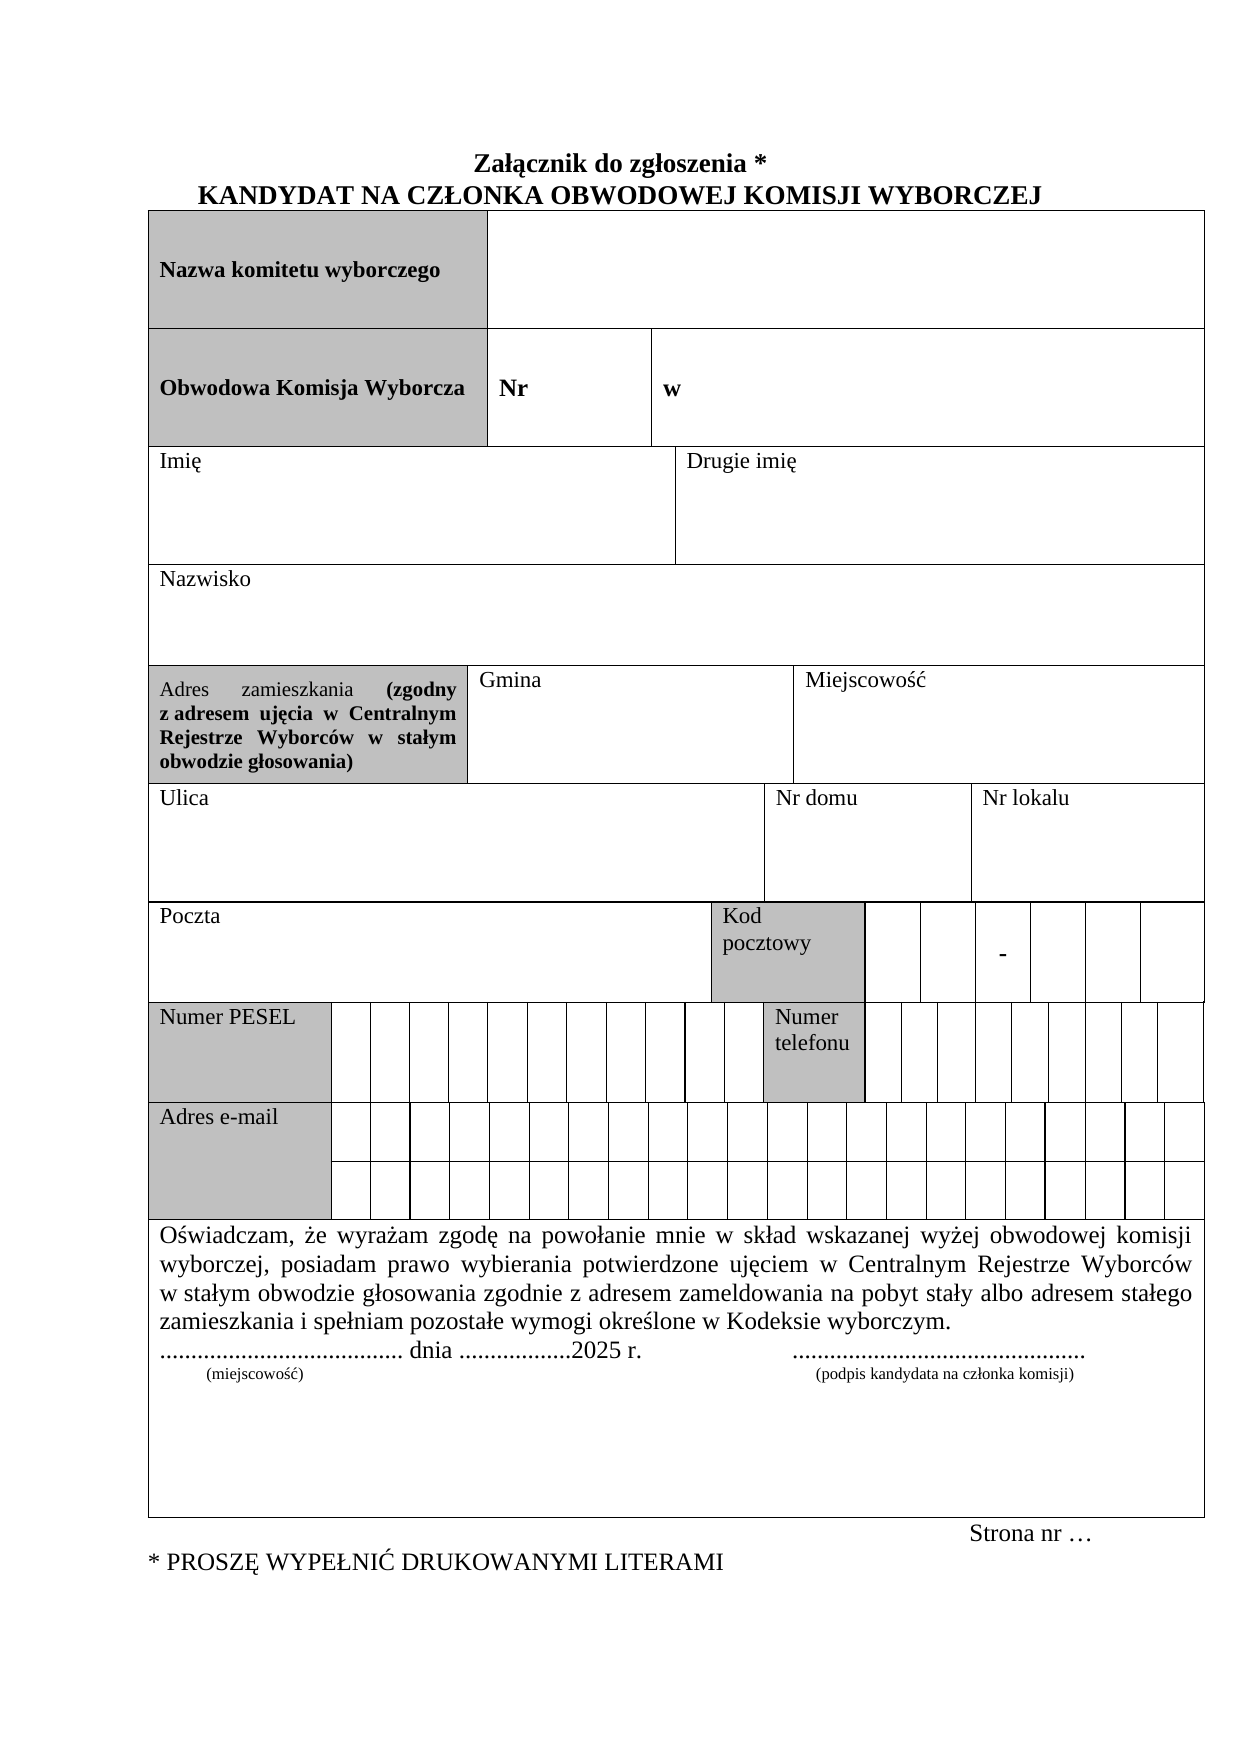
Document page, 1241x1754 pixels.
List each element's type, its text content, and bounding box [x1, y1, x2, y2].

table_cell Numer telefonu [764, 1003, 864, 1102]
table_cell [528, 1003, 566, 1102]
table_cell [1086, 1003, 1121, 1102]
table_cell [1165, 1162, 1204, 1219]
table_cell [1006, 1162, 1044, 1219]
table_cell [902, 1003, 937, 1102]
table_cell [449, 1003, 487, 1102]
table_cell Gmina [468, 666, 793, 783]
table_cell [569, 1162, 608, 1219]
table_cell [1049, 1003, 1085, 1102]
table_cell [887, 1103, 926, 1161]
text * PROSZĘ WYPEŁNIĆ DRUKOWANYMI LITERAMI [148, 1547, 1093, 1575]
table_cell [609, 1162, 648, 1219]
table_cell [966, 1103, 1005, 1161]
table_cell [1012, 1003, 1048, 1102]
table_cell Nazwisko [149, 565, 1204, 665]
table_cell [1165, 1103, 1204, 1161]
table_cell [490, 1103, 529, 1161]
table_cell [567, 1003, 606, 1102]
table_cell w [652, 329, 1204, 446]
table_cell [371, 1103, 409, 1161]
text Załącznik do zgłoszenia * [148, 148, 1093, 179]
table_cell Drugie imię [676, 447, 1204, 564]
table_cell [866, 1003, 901, 1102]
table_cell - [976, 903, 1030, 1002]
table_cell [1046, 1162, 1085, 1219]
table_cell Imię [149, 447, 675, 564]
table_cell [887, 1162, 926, 1219]
table_cell [371, 1162, 409, 1219]
table_header [488, 211, 1204, 328]
table_cell [1031, 903, 1085, 1002]
text KANDYDAT NA CZŁONKA OBWODOWEJ KOMISJI WYBORCZEJ [148, 179, 1093, 210]
table_cell [728, 1162, 767, 1219]
table_cell Adres zamieszkania (zgodny z adresem ujęcia w Centralnym Rejestrze Wyborców w stałym obwodzie głosowania) [149, 666, 467, 783]
table_cell [569, 1103, 608, 1161]
table_cell [976, 1003, 1011, 1102]
table_cell [1126, 1103, 1164, 1161]
table_cell [866, 903, 920, 1002]
table_cell [927, 1162, 965, 1219]
table_cell [688, 1162, 727, 1219]
table_cell [966, 1162, 1005, 1219]
table_cell [530, 1162, 568, 1219]
table_cell [450, 1162, 489, 1219]
table_cell [490, 1162, 529, 1219]
table_cell [332, 1003, 370, 1102]
table_cell [728, 1103, 767, 1161]
table_cell Kod pocztowy [712, 903, 864, 1002]
table_cell [649, 1103, 687, 1161]
table_cell Nr domu [765, 784, 971, 901]
table_cell [927, 1103, 965, 1161]
table_cell Nr [488, 329, 651, 446]
table_cell [1046, 1103, 1085, 1161]
table_cell [808, 1162, 846, 1219]
table_cell [371, 1003, 409, 1102]
text Strona nr … [148, 1518, 1093, 1547]
table_cell [921, 903, 975, 1002]
table_cell [411, 1162, 449, 1219]
table_header Nazwa komitetu wyborczego [149, 211, 487, 328]
table_cell [1086, 1103, 1124, 1161]
table_cell [1141, 903, 1204, 1002]
table_cell [450, 1103, 489, 1161]
table_cell [332, 1162, 370, 1219]
table_cell [847, 1103, 886, 1161]
table_cell [530, 1103, 568, 1161]
table_cell Ulica [149, 784, 764, 901]
table_cell [938, 1003, 975, 1102]
table_cell [609, 1103, 648, 1161]
table_cell Adres e-mail [149, 1103, 331, 1219]
table_cell Oświadczam, że wyrażam zgodę na powołanie mnie w skład wskazanej wyżej obwodowej komisji wyborczej, posiadam prawo wybierania potwierdzone ujęciem w Centralnym Rejestrze Wyborców w stałym obwodzie głosowania zgodnie z adresem zameldowania na pobyt stały albo adresem stałego zamieszkania i spełniam pozostałe wymogi określone w Kodeksie wyborczym. ....................................... dnia ..................2025 r. ............................................... (miejscowość) (podpis kandydata na członka komisji) [149, 1220, 1204, 1517]
table_cell [1006, 1103, 1044, 1161]
table_cell [332, 1103, 370, 1161]
table_cell [768, 1162, 807, 1219]
table_cell [410, 1003, 448, 1102]
table_cell [688, 1103, 727, 1161]
table_cell Obwodowa Komisja Wyborcza [149, 329, 487, 446]
table_cell [649, 1162, 687, 1219]
table_cell [1086, 1162, 1124, 1219]
table_cell Miejscowość [794, 666, 1204, 783]
table_cell Poczta [149, 903, 711, 1002]
table_cell [488, 1003, 527, 1102]
table_cell [1126, 1162, 1164, 1219]
table_cell Nr lokalu [972, 784, 1204, 901]
table_cell [768, 1103, 807, 1161]
table_cell [847, 1162, 886, 1219]
table_cell [646, 1003, 684, 1102]
table_cell [1158, 1003, 1203, 1102]
table_cell [1086, 903, 1140, 1002]
table_cell [725, 1003, 763, 1102]
table_cell Numer PESEL [149, 1003, 331, 1102]
table_cell [686, 1003, 724, 1102]
table_cell [411, 1103, 449, 1161]
table_cell [607, 1003, 645, 1102]
table_cell [808, 1103, 846, 1161]
table_cell [1122, 1003, 1157, 1102]
